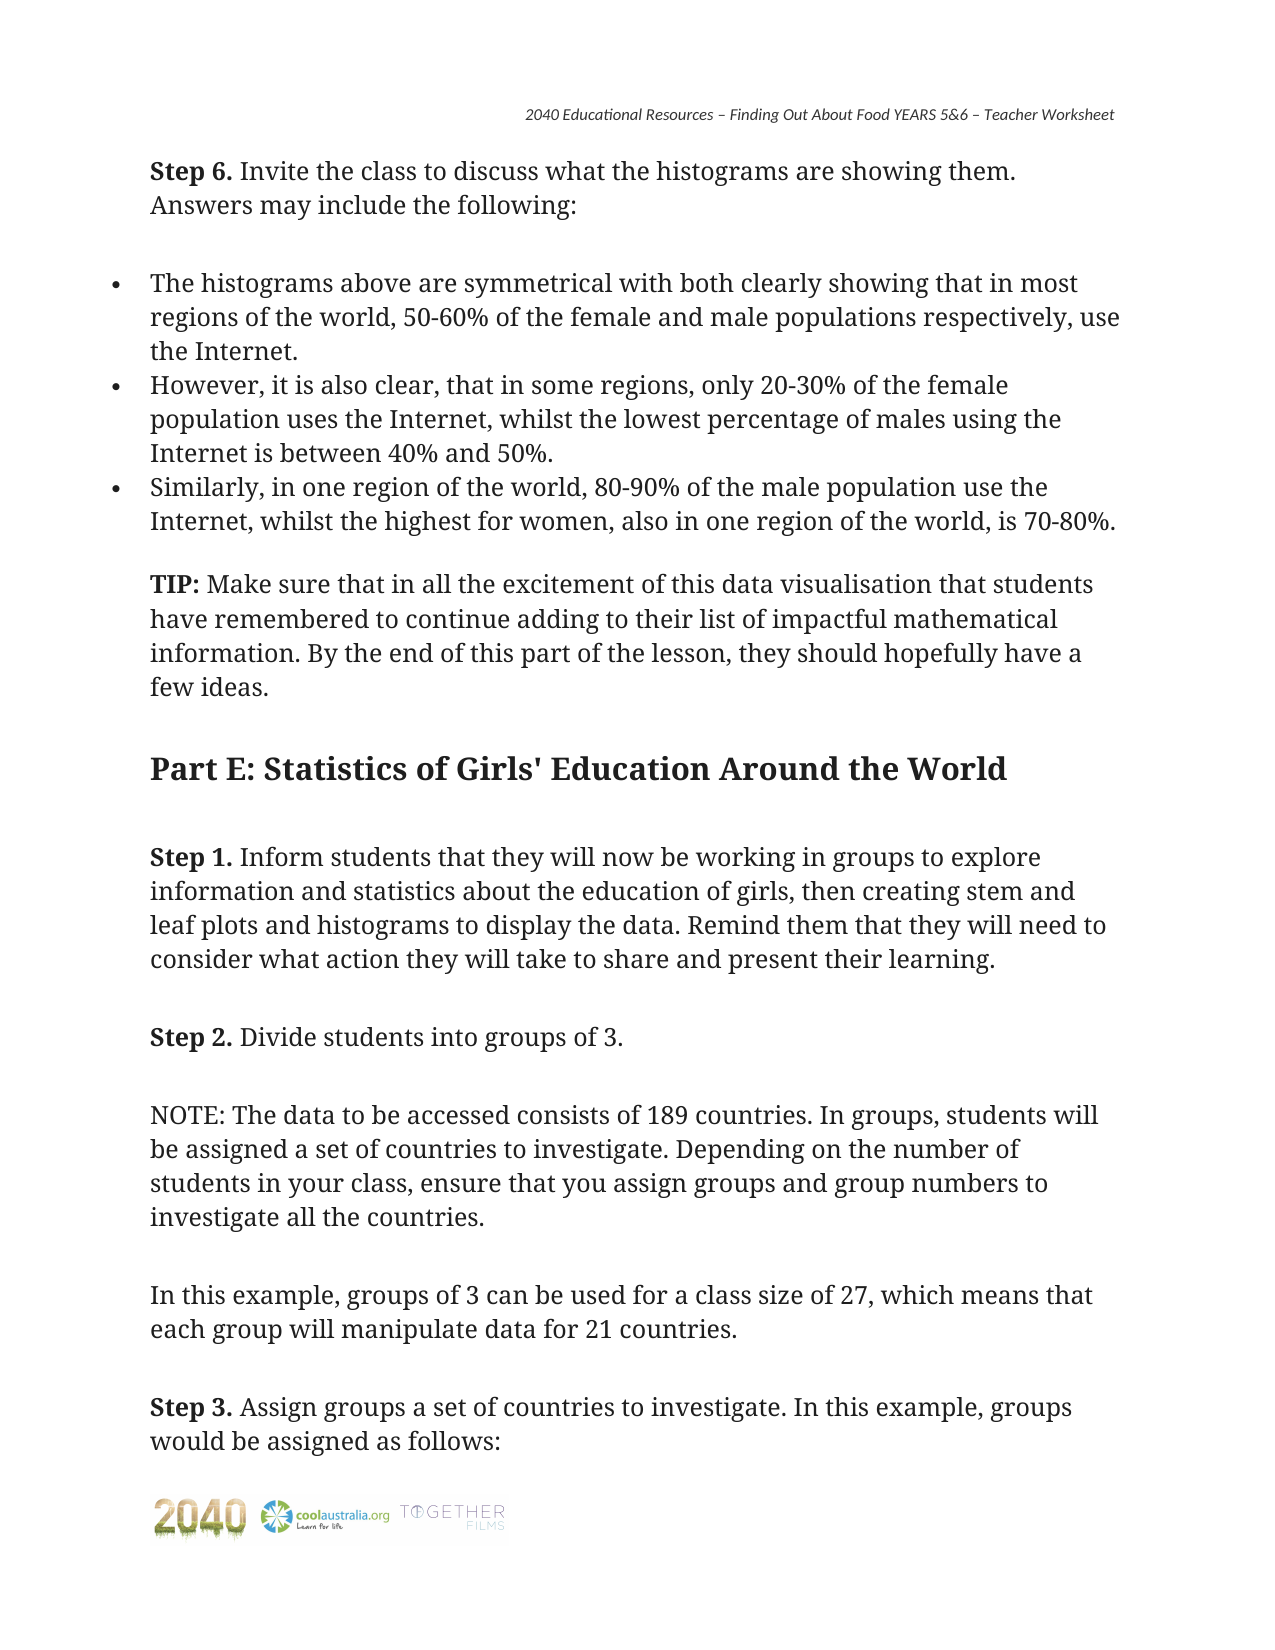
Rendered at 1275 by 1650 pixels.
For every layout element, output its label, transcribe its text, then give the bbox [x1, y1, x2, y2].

list Step 6. Invite the class to discuss what the histograms are showing them. Answers may include the following: [150, 154, 1125, 222]
list However, it is also clear, that in some regions, only 20-30% of the female population uses the Internet, whilst the lowest percentage of males using the Internet is between 40% and 50%. [112, 368, 1125, 470]
text NOTE: The data to be accessed consists of 189 countries. In groups, students will be assigned a set of countries to investigate. Depending on the number of students in your class, ensure that you assign groups and group numbers to investigate all the countries. [150, 1098, 1125, 1234]
list Step 1. Inform students that they will now be working in groups to explore information and statistics about the education of girls, then creating stem and leaf plots and histograms to display the data. Remind them that they will need to consider what action they will take to share and present their learning. [150, 840, 1125, 976]
subtitle Part E: Statistics of Girls' Education Around the World [150, 747, 1125, 790]
text TIP: Make sure that in all the excitement of this data visualisation that students have remembered to continue adding to their list of impactful mathematical information. By the end of this part of the lesson, they should hopefully have a few ideas. [150, 567, 1125, 703]
picture [150, 1494, 509, 1546]
list The histograms above are symmetrical with both clearly showing that in most regions of the world, 50-60% of the female and male populations respectively, use the Internet. [112, 266, 1125, 368]
list Step 2. Divide students into groups of 3. [150, 1020, 1125, 1054]
list In this example, groups of 3 can be used for a class size of 27, which means that each group will manipulate data for 21 countries. [150, 1278, 1125, 1346]
list Similarly, in one region of the world, 80-90% of the male population use the Internet, whilst the highest for women, also in one region of the world, is 70-80%. [112, 470, 1125, 538]
list Step 3. Assign groups a set of countries to investigate. In this example, groups would be assigned as follows: [150, 1389, 1125, 1458]
